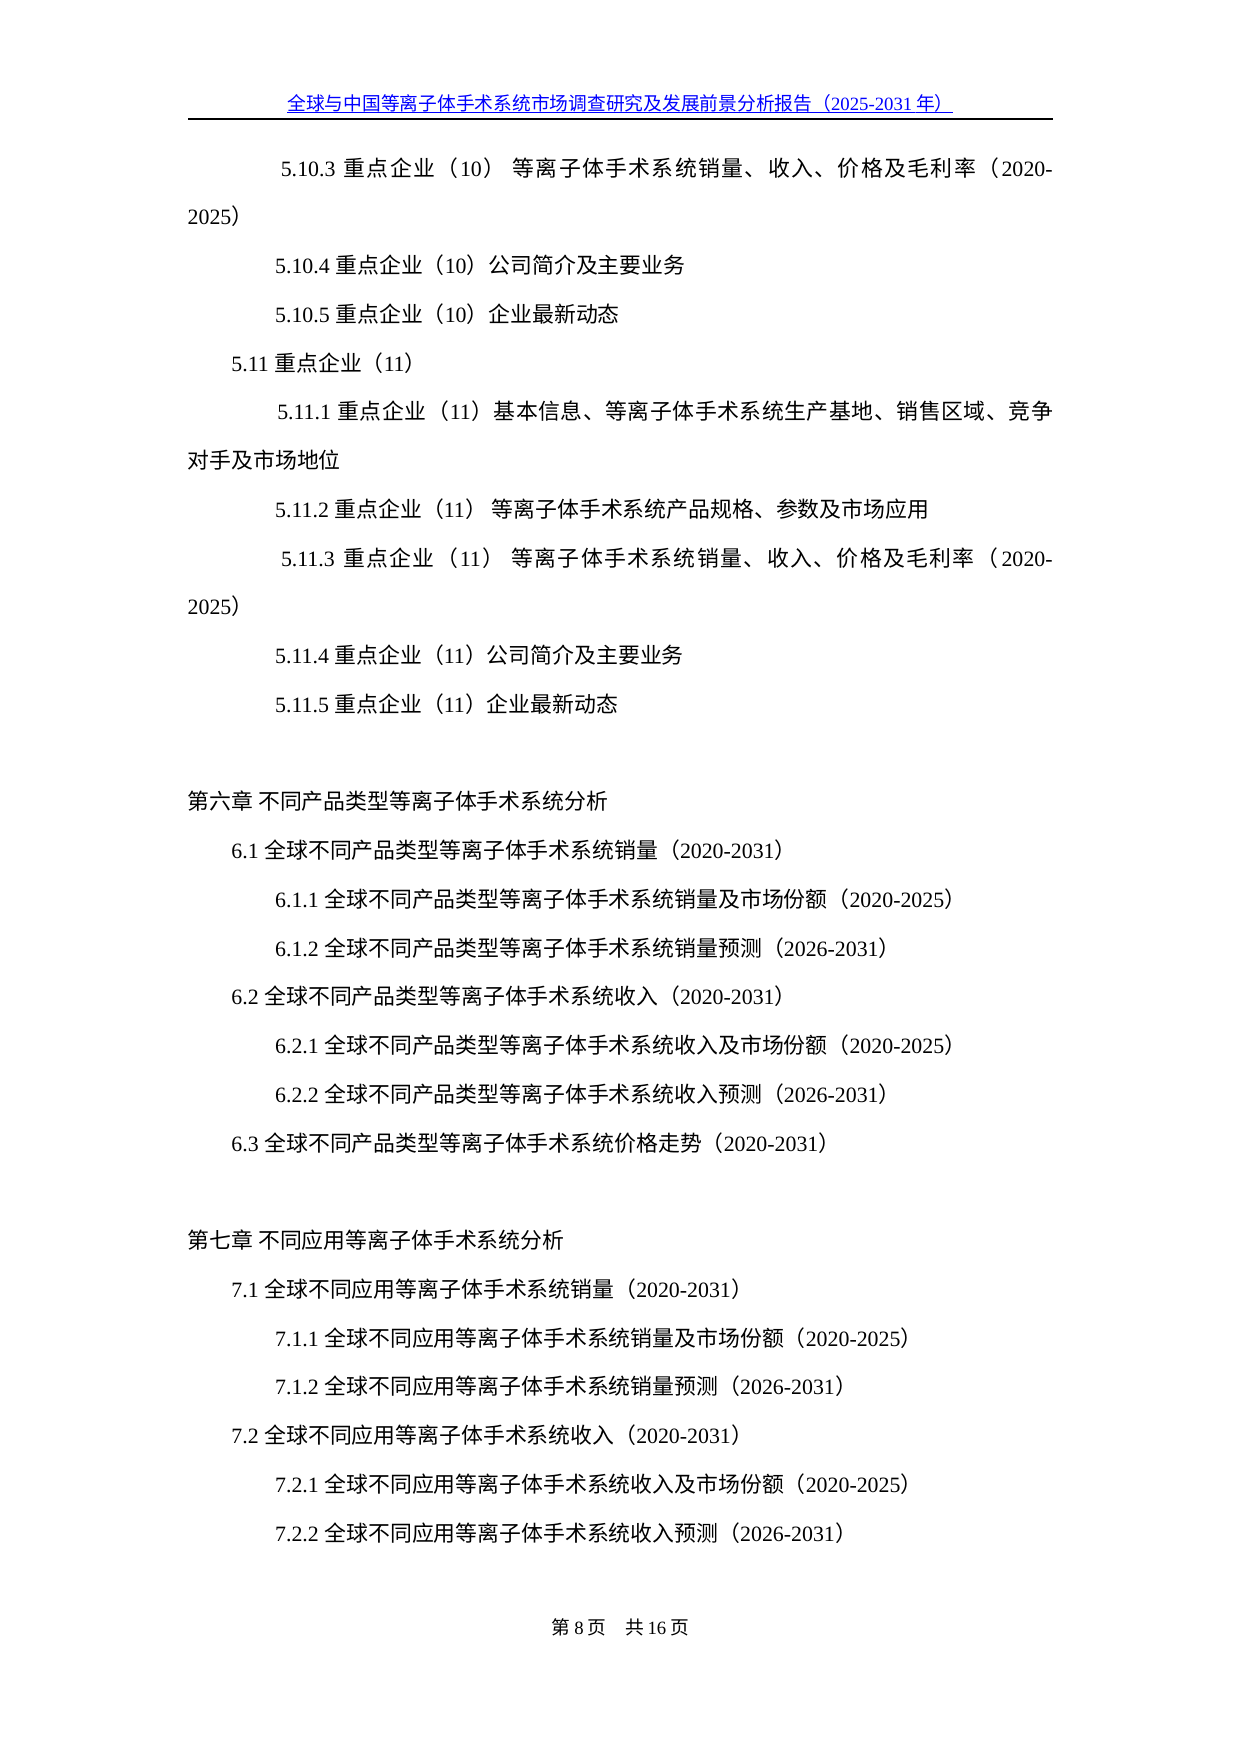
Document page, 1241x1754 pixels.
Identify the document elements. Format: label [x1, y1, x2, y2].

text [187, 150, 1053, 1548]
